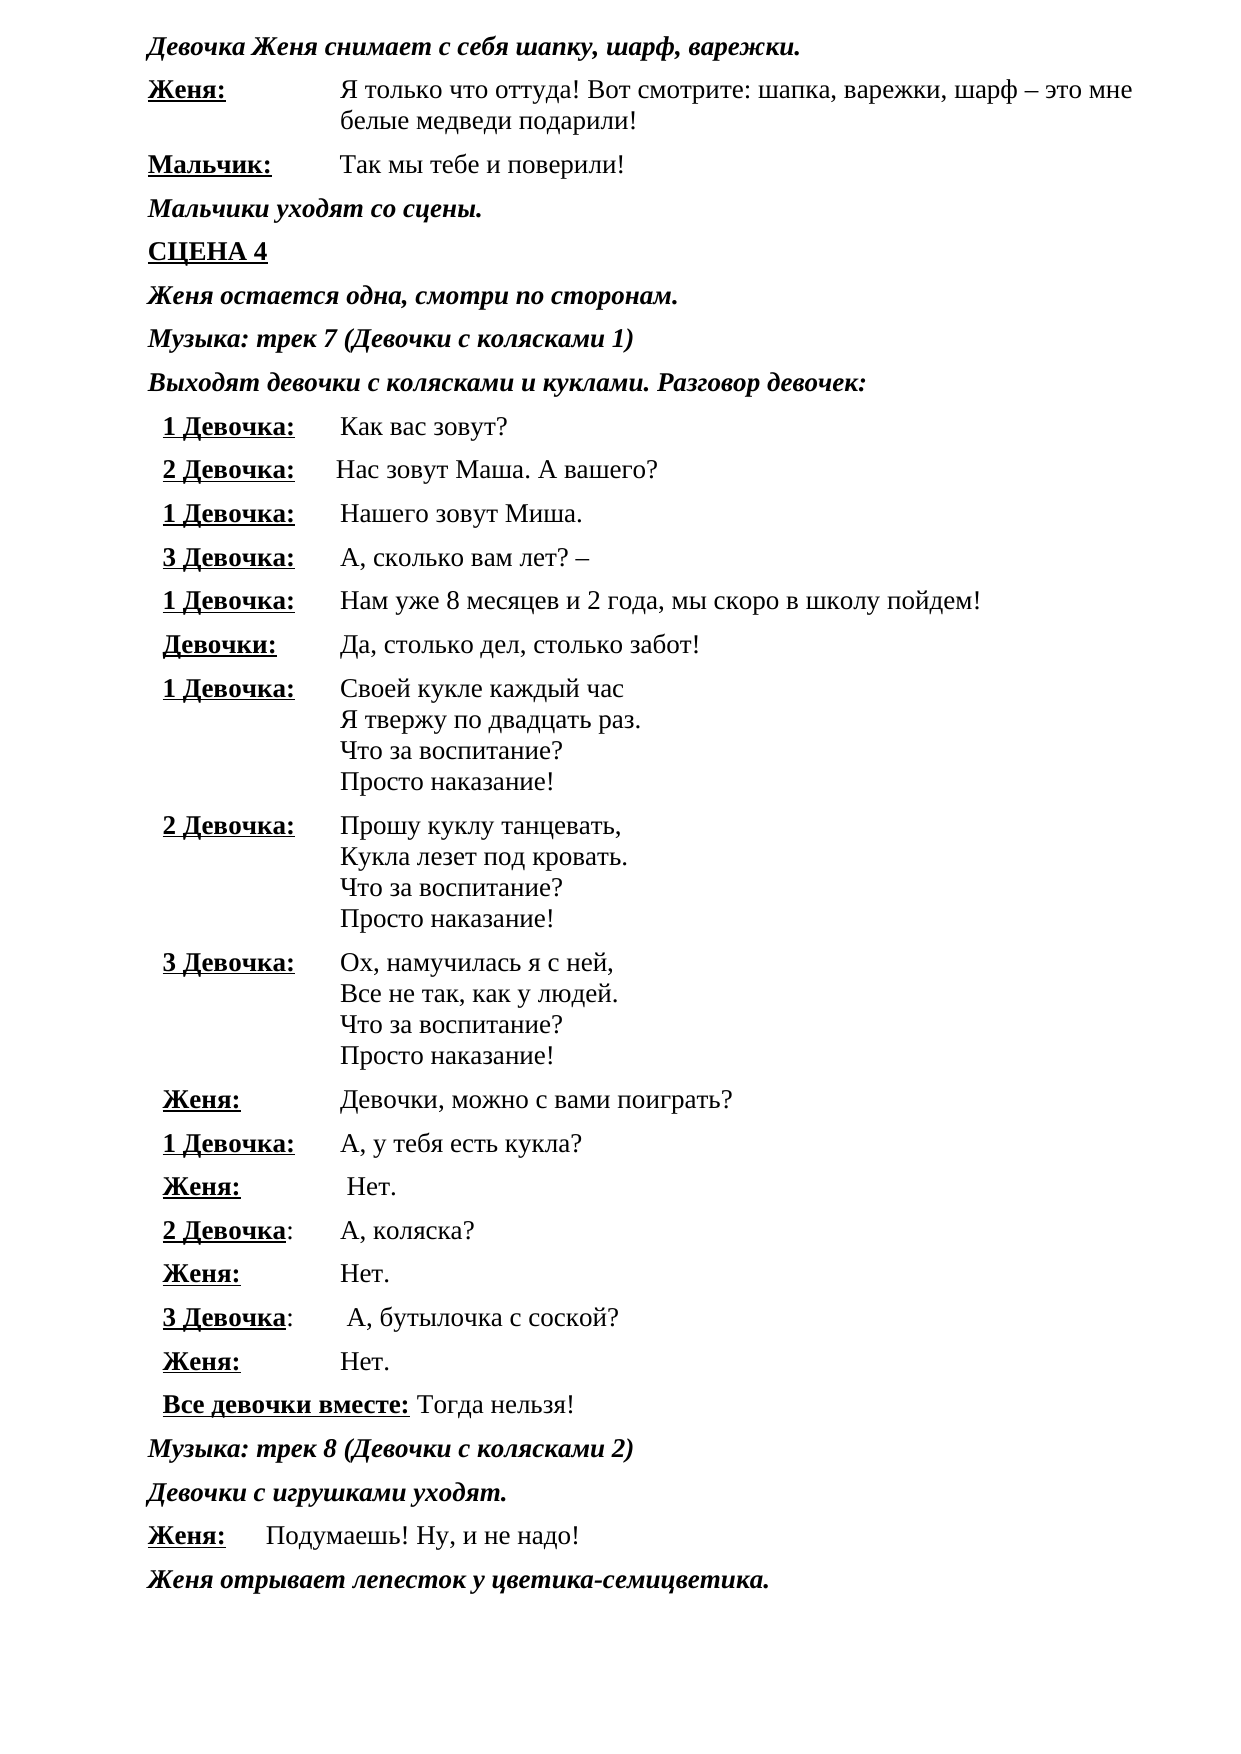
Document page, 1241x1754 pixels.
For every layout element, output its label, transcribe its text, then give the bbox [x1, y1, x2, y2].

text Все девочки вместе: Тогда нельзя! [162, 1388, 1152, 1420]
text Девочка Женя снимает с себя шапку, шарф, варежки. [148, 29, 1152, 61]
text 3 Девочка: Ох, намучилась я с ней, Все не так, как у людей. Что за воспитание? Просто наказание! [162, 946, 1152, 1071]
text 2 Девочка: А, коляска? [162, 1214, 1152, 1245]
text Женя: Девочки, можно с вами поиграть? [162, 1083, 1152, 1114]
text 3 Девочка: А, бутылочка с соской? [162, 1301, 1152, 1332]
text Женя: Нет. [162, 1170, 1152, 1201]
text 1 Девочка: Нашего зовут Миша. [162, 497, 1152, 528]
text Женя: Подумаешь! Ну, и не надо! [148, 1519, 1152, 1551]
text Женя: Я только что оттуда! Вот смотрите: шапка, варежки, шарф – это мне белые медведи подарили! [148, 73, 1152, 136]
text 2 Девочка: Нас зовут Маша. А вашего? [162, 453, 1152, 485]
text Женя: Нет. [162, 1345, 1152, 1376]
text Девочки с игрушками уходят. [148, 1476, 1152, 1507]
text 2 Девочка: Прошу куклу танцевать, Кукла лезет под кровать. Что за воспитание? Просто наказание! [162, 809, 1152, 933]
text СЦЕНА 4 [148, 235, 1152, 266]
text Музыка: трек 7 (Девочки с колясками 1) [148, 323, 1152, 354]
text Женя: Нет. [162, 1258, 1152, 1289]
text Женя отрывает лепесток у цветика-семицветика. [148, 1563, 1152, 1594]
text 1 Девочка: Нам уже 8 месяцев и 2 года, мы скоро в школу пойдем! [162, 584, 1152, 616]
text Девочки: Да, столько дел, столько забот! [162, 628, 1152, 659]
text Женя остается одна, смотри по сторонам. [148, 279, 1152, 310]
text 1 Девочка: А, у тебя есть кукла? [162, 1127, 1152, 1158]
text Мальчики уходят со сцены. [148, 192, 1152, 223]
text 1 Девочка: Как вас зовут? [162, 410, 1152, 441]
text 1 Девочка: Своей кукле каждый час Я твержу по двадцать раз. Что за воспитание? Просто наказание! [162, 672, 1152, 796]
text Музыка: трек 8 (Девочки с колясками 2) [148, 1432, 1152, 1463]
text Выходят девочки с колясками и куклами. Разговор девочек: [148, 366, 1152, 397]
text 3 Девочка: А, сколько вам лет? – [162, 541, 1152, 572]
text Мальчик: Так мы тебе и поверили! [148, 148, 1152, 179]
